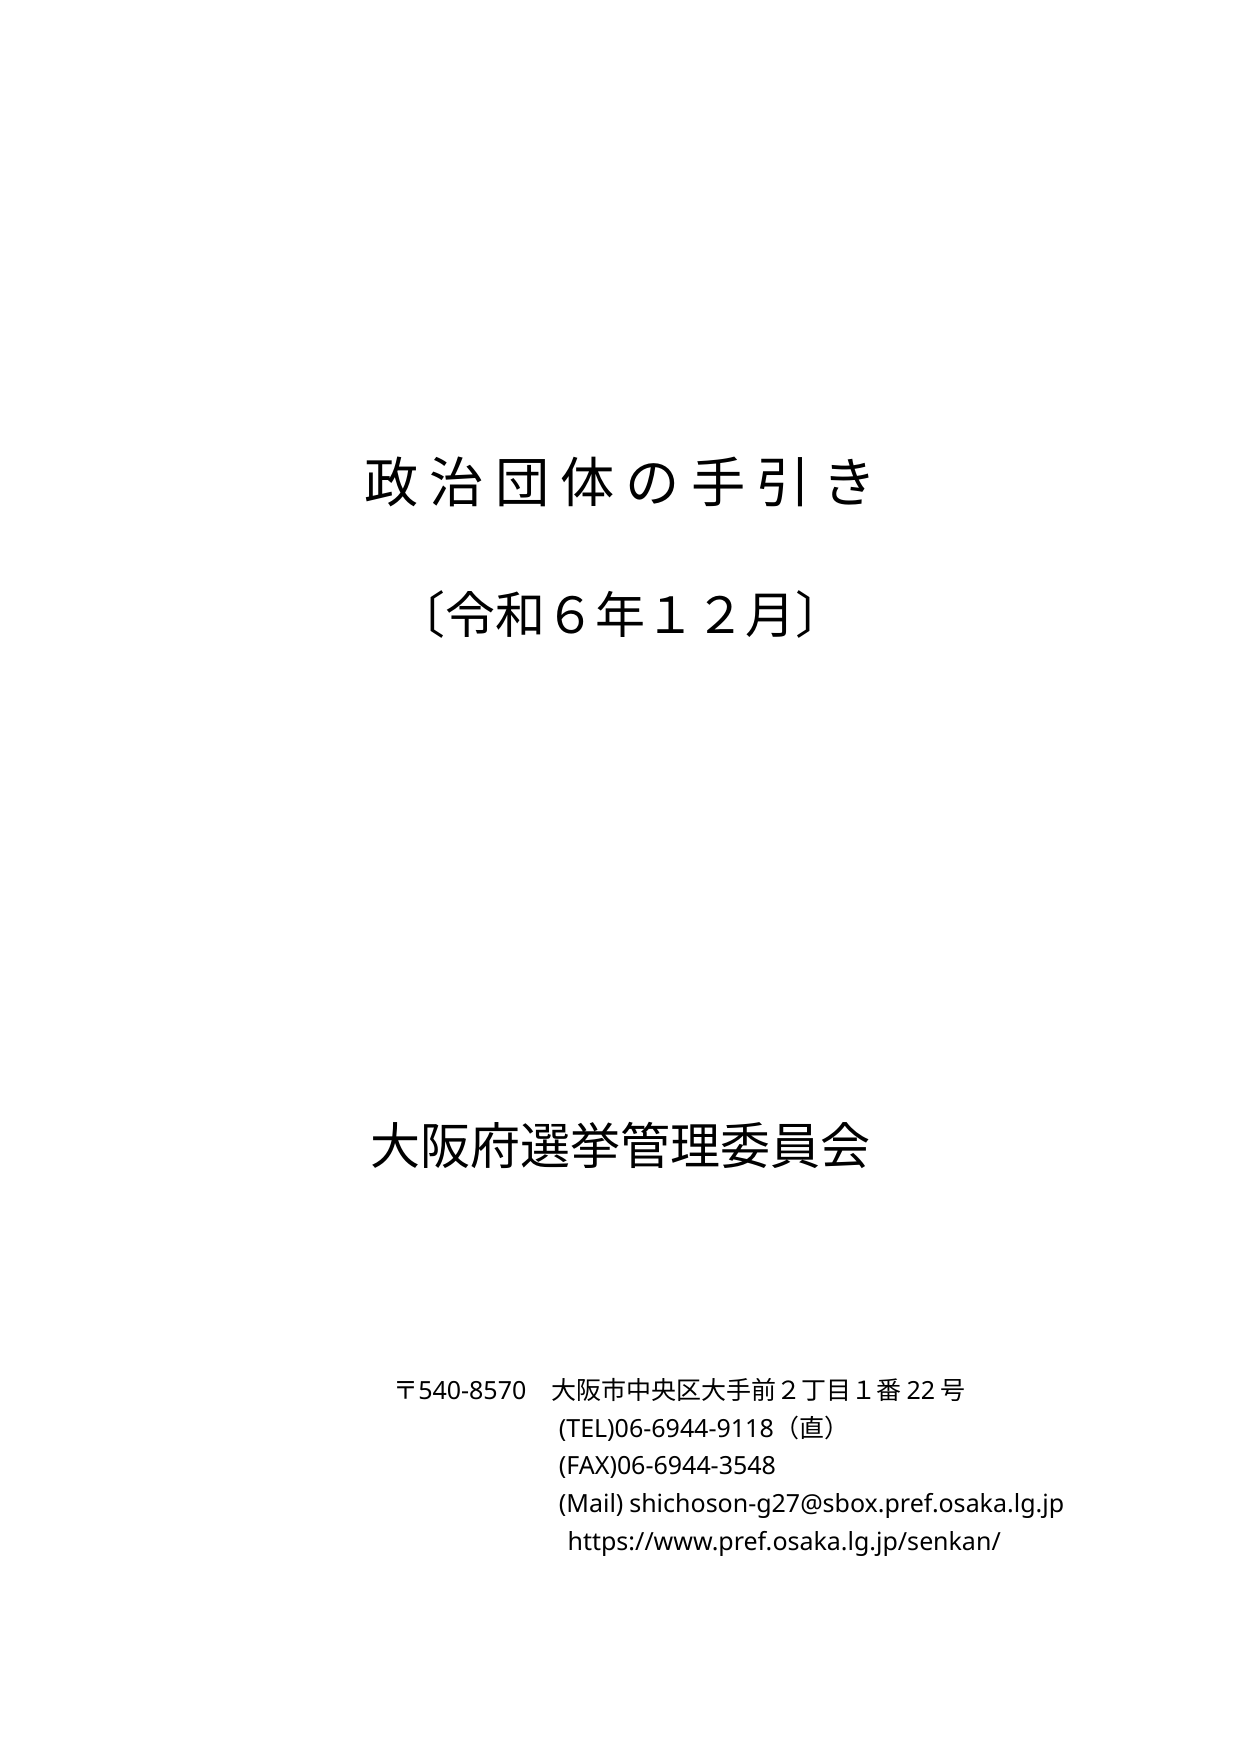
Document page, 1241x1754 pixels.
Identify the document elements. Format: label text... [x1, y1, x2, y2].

text 政治団体の手引き [118, 422, 1122, 536]
text 〔令和６年１２月〕 [118, 574, 1122, 649]
text (FAX)06-6944-3548 [534, 1446, 1122, 1484]
text 〒540-8570 大阪市中央区大手前２丁目１番22号 [118, 1370, 1122, 1408]
text https://www.pref.osaka.lg.jp/senkan/ [118, 1522, 1122, 1559]
text (Mail) shichoson-g27@sbox.pref.osaka.lg.jp [534, 1484, 1122, 1522]
text (TEL)06-6944-9118（直） [534, 1408, 1122, 1446]
text 大阪府選挙管理委員会 [118, 1104, 1122, 1180]
